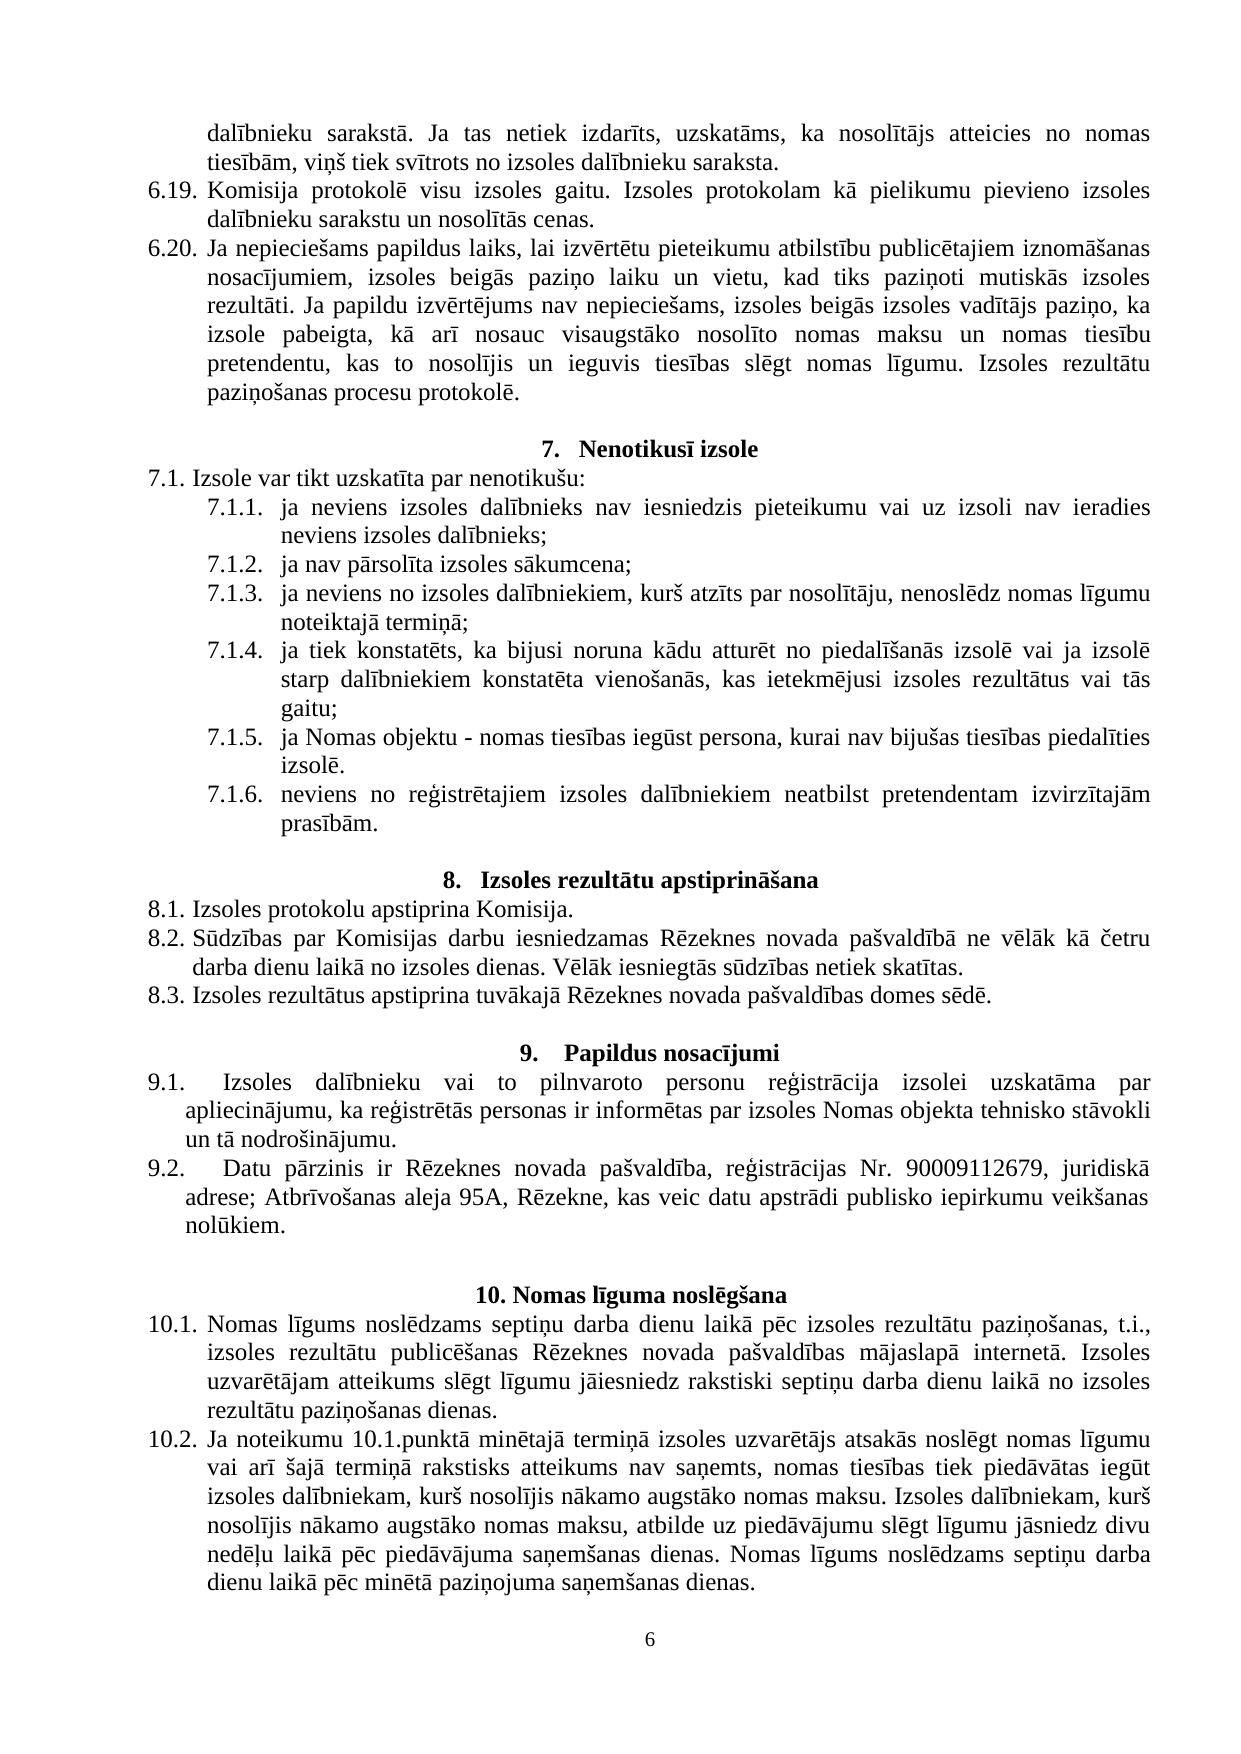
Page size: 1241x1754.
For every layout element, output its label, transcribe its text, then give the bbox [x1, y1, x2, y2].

list Komisija protokolē visu izsoles gaitu. Izsoles protokolam kā pielikumu pievieno izsoles dalībnieku sarakstu un nosolītās cenas. [148, 176, 1152, 233]
list Izsoles protokolu apstiprina Komisija. [148, 894, 1152, 923]
list Sūdzības par Komisijas darbu iesniedzamas Rēzeknes novada pašvaldībā ne vēlāk kā četru darba dienu laikā no izsoles dienas. Vēlāk iesniegtās sūdzības netiek skatītas. [148, 923, 1152, 981]
list Ja noteikumu 10.1.punktā minētajā termiņā izsoles uzvarētājs atsakās noslēgt nomas līgumu vai arī šajā termiņā rakstisks atteikums nav saņemts, nomas tiesības tiek piedāvātas iegūt izsoles dalībniekam, kurš nosolījis nākamo augstāko nomas maksu. Izsoles dalībniekam, kurš nosolījis nākamo augstāko nomas maksu, atbilde uz piedāvājumu slēgt līgumu jāsniedz divu nedēļu laikā pēc piedāvājuma saņemšanas dienas. Nomas līgums noslēdzams septiņu darba dienu laikā pēc minētā paziņojuma saņemšanas dienas. [148, 1424, 1152, 1596]
list Izsoles rezultātus apstiprina tuvākajā Rēzeknes novada pašvaldības domes sēdē. [148, 981, 1152, 1009]
list Papildus nosacījumi [148, 1038, 1152, 1067]
list Ja nepieciešams papildus laiks, lai izvērtētu pieteikumu atbilstību publicētajiem iznomāšanas nosacījumiem, izsoles beigās paziņo laiku un vietu, kad tiks paziņoti mutiskās izsoles rezultāti. Ja papildu izvērtējums nav nepieciešams, izsoles beigās izsoles vadītājs paziņo, ka izsole pabeigta, kā arī nosauc visaugstāko nosolīto nomas maksu un nomas tiesību pretendentu, kas to nosolījis un ieguvis tiesības slēgt nomas līgumu. Izsoles rezultātu paziņošanas procesu protokolē. [148, 233, 1152, 406]
list Izsoles dalībnieku vai to pilnvaroto personu reģistrācija izsolei uzskatāma par apliecinājumu, ka reģistrētās personas ir informētas par izsoles Nomas objekta tehnisko stāvokli un tā nodrošinājumu. [148, 1067, 1152, 1153]
list Nomas līgums noslēdzams septiņu darba dienu laikā pēc izsoles rezultātu paziņošanas, t.i., izsoles rezultātu publicēšanas Rēzeknes novada pašvaldības mājaslapā internetā. Izsoles uzvarētājam atteikums slēgt līgumu jāiesniedz rakstiski septiņu darba dienu laikā no izsoles rezultātu paziņošanas dienas. [148, 1309, 1152, 1424]
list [148, 118, 1152, 176]
list ja nav pārsolīta izsoles sākumcena; [207, 549, 1152, 578]
list neviens no reģistrētajiem izsoles dalībniekiem neatbilst pretendentam izvirzītajām prasībām. [207, 779, 1152, 837]
list ja Nomas objektu - nomas tiesības iegūst persona, kurai nav bijušas tiesības piedalīties izsolē. [207, 722, 1152, 779]
list Izsoles rezultātu apstiprināšana [110, 866, 1152, 894]
list ja tiek konstatēts, ka bijusi noruna kādu atturēt no piedalīšanās izsolē vai ja izsolē starp dalībniekiem konstatēta vienošanās, kas ietekmējusi izsoles rezultātus vai tās gaitu; [207, 636, 1152, 722]
list ja neviens no izsoles dalībniekiem, kurš atzīts par nosolītāju, nenoslēdz nomas līgumu noteiktajā termiņā; [207, 578, 1152, 636]
list Izsole var tikt uzskatīta par nenotikušu: [148, 463, 1152, 492]
list Nomas līguma noslēgšana [110, 1280, 1152, 1309]
list Datu pārzinis ir Rēzeknes novada pašvaldība, reģistrācijas Nr. 90009112679, juridiskā adrese; Atbrīvošanas aleja 95A, Rēzekne, kas veic datu apstrādi publisko iepirkumu veikšanas nolūkiem. [148, 1153, 1149, 1239]
list Nenotikusī izsole [148, 434, 1152, 463]
list ja neviens izsoles dalībnieks nav iesniedzis pieteikumu vai uz izsoli nav ieradies neviens izsoles dalībnieks; [207, 492, 1152, 549]
